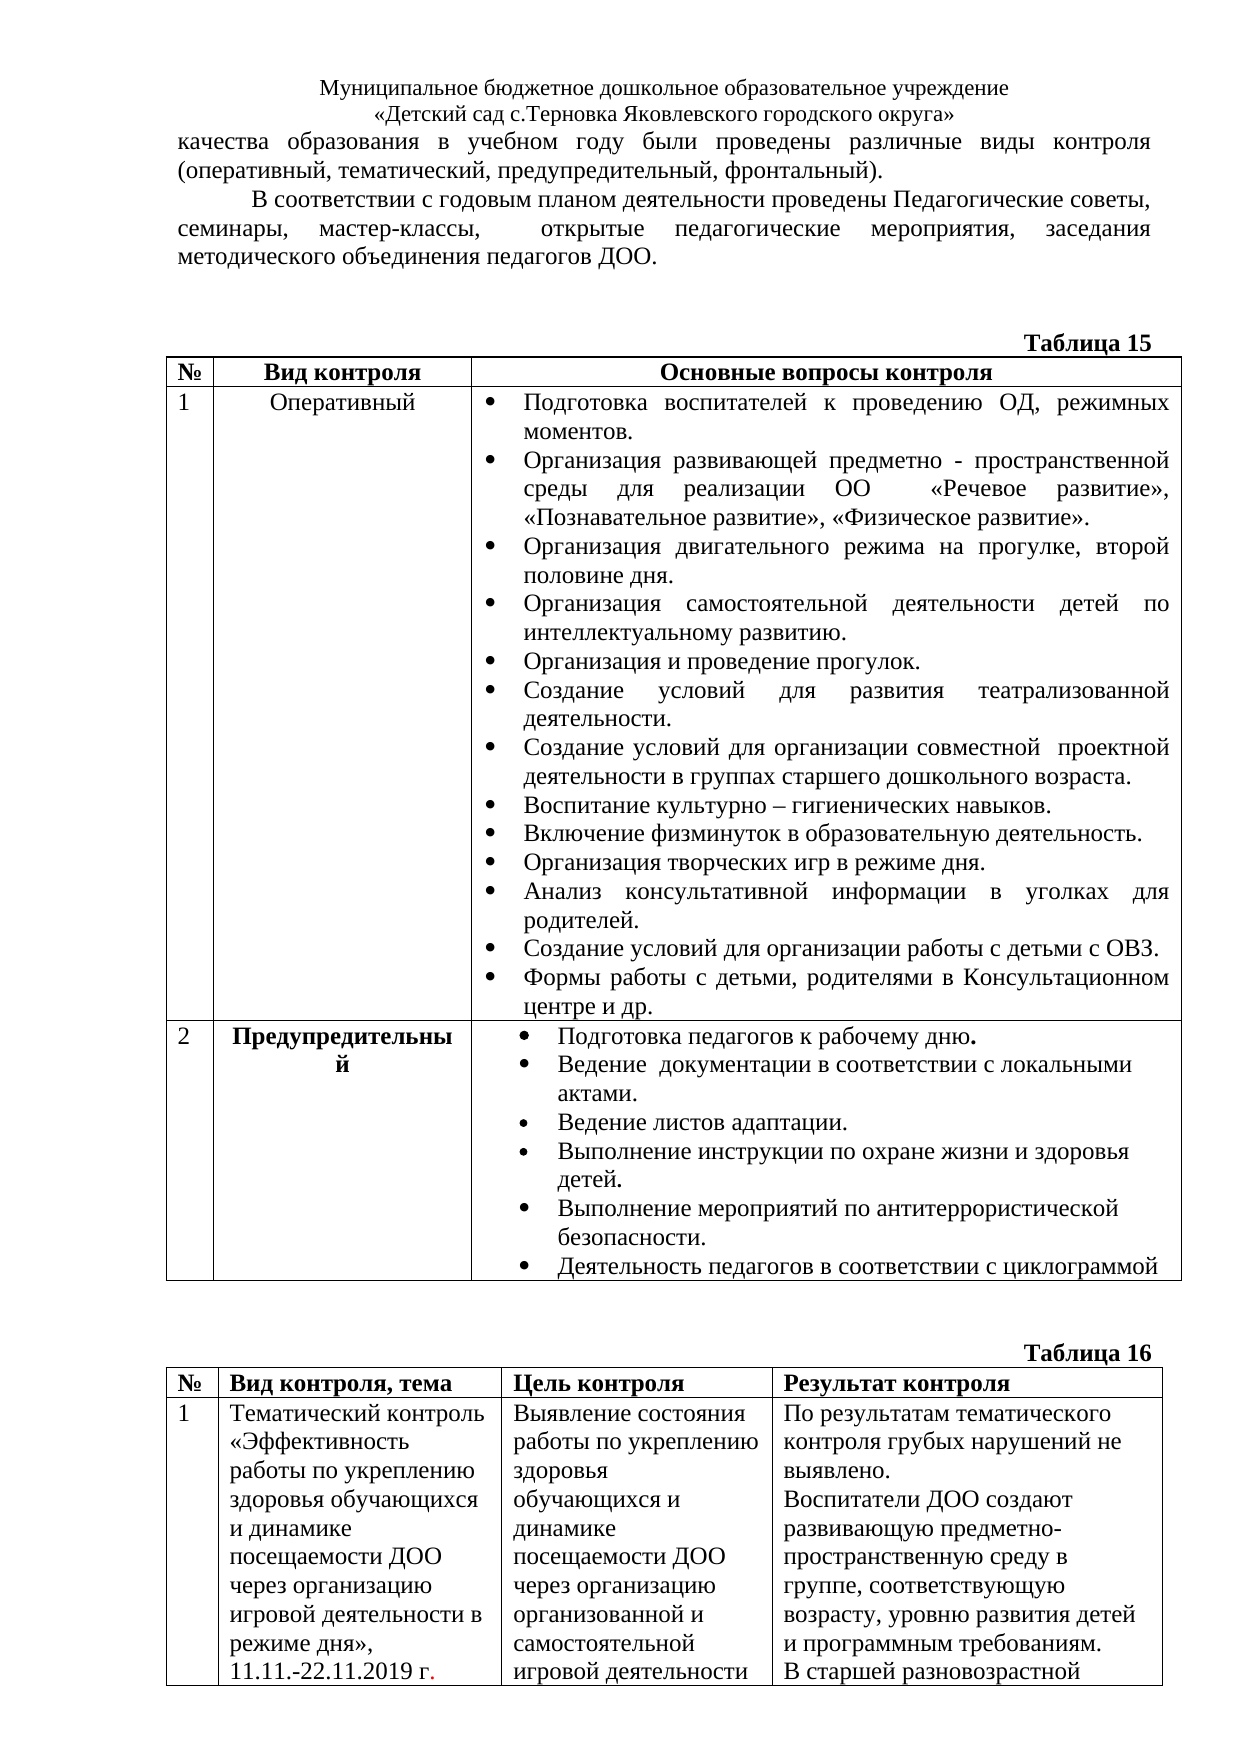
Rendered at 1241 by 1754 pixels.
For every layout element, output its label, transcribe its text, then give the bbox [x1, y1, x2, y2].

table_cell Предупредительный [214, 1021, 471, 1279]
table_header Вид контроля, тема [219, 1368, 501, 1397]
text Таблица 15 [177, 328, 1152, 356]
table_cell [502, 1398, 772, 1685]
table_header Цель контроля [502, 1368, 772, 1397]
table_cell 1 [167, 1398, 218, 1685]
table_header Вид контроля [214, 358, 471, 386]
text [177, 126, 1152, 184]
table_header Основные вопросы контроля [472, 358, 1181, 386]
table_header № [167, 1368, 218, 1397]
table_cell 1 [167, 387, 213, 1020]
table_header № [167, 358, 213, 386]
table_cell Подготовка педагогов к рабочему дню. Ведение документации в соответствии с локальными актами. Ведение листов адаптации. Выполнение инструкции по охране жизни и здоровья детей. Выполнение мероприятий по антитеррористической безопасности. Деятельность педагогов в соответствии с циклограммой [472, 1021, 1181, 1279]
table_cell 2 [167, 1021, 213, 1279]
text Таблица 16 [177, 1338, 1152, 1367]
table_cell Оперативный [214, 387, 471, 1020]
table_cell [773, 1398, 1162, 1685]
table_cell Подготовка воспитателей к проведению ОД, режимных моментов. Организация развивающей предметно - пространственной среды для реализации ОО «Речевое развитие», «Познавательное развитие», «Физическое развитие». Организация двигательного режима на прогулке, второй половине дня. Организация самостоятельной деятельности детей по интеллектуальному развитию. Организация и проведение прогулок. Создание условий для развития театрализованной деятельности. Создание условий для организации совместной проектной деятельности в группах старшего дошкольного возраста. Воспитание культурно – гигиенических навыков. Включение физминуток в образовательную деятельность. Организация творческих игр в режиме дня. Анализ консультативной информации в уголках для родителей. Создание условий для организации работы с детьми с ОВЗ. Формы работы с детьми, родителями в Консультационном центре и др. [472, 387, 1181, 1020]
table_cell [219, 1398, 501, 1685]
table_header Результат контроля [773, 1368, 1162, 1397]
text В соответствии с годовым планом деятельности проведены Педагогические советы, семинары, мастер-классы, открытые педагогические мероприятия, заседания методического объединения педагогов ДОО. [177, 184, 1152, 270]
